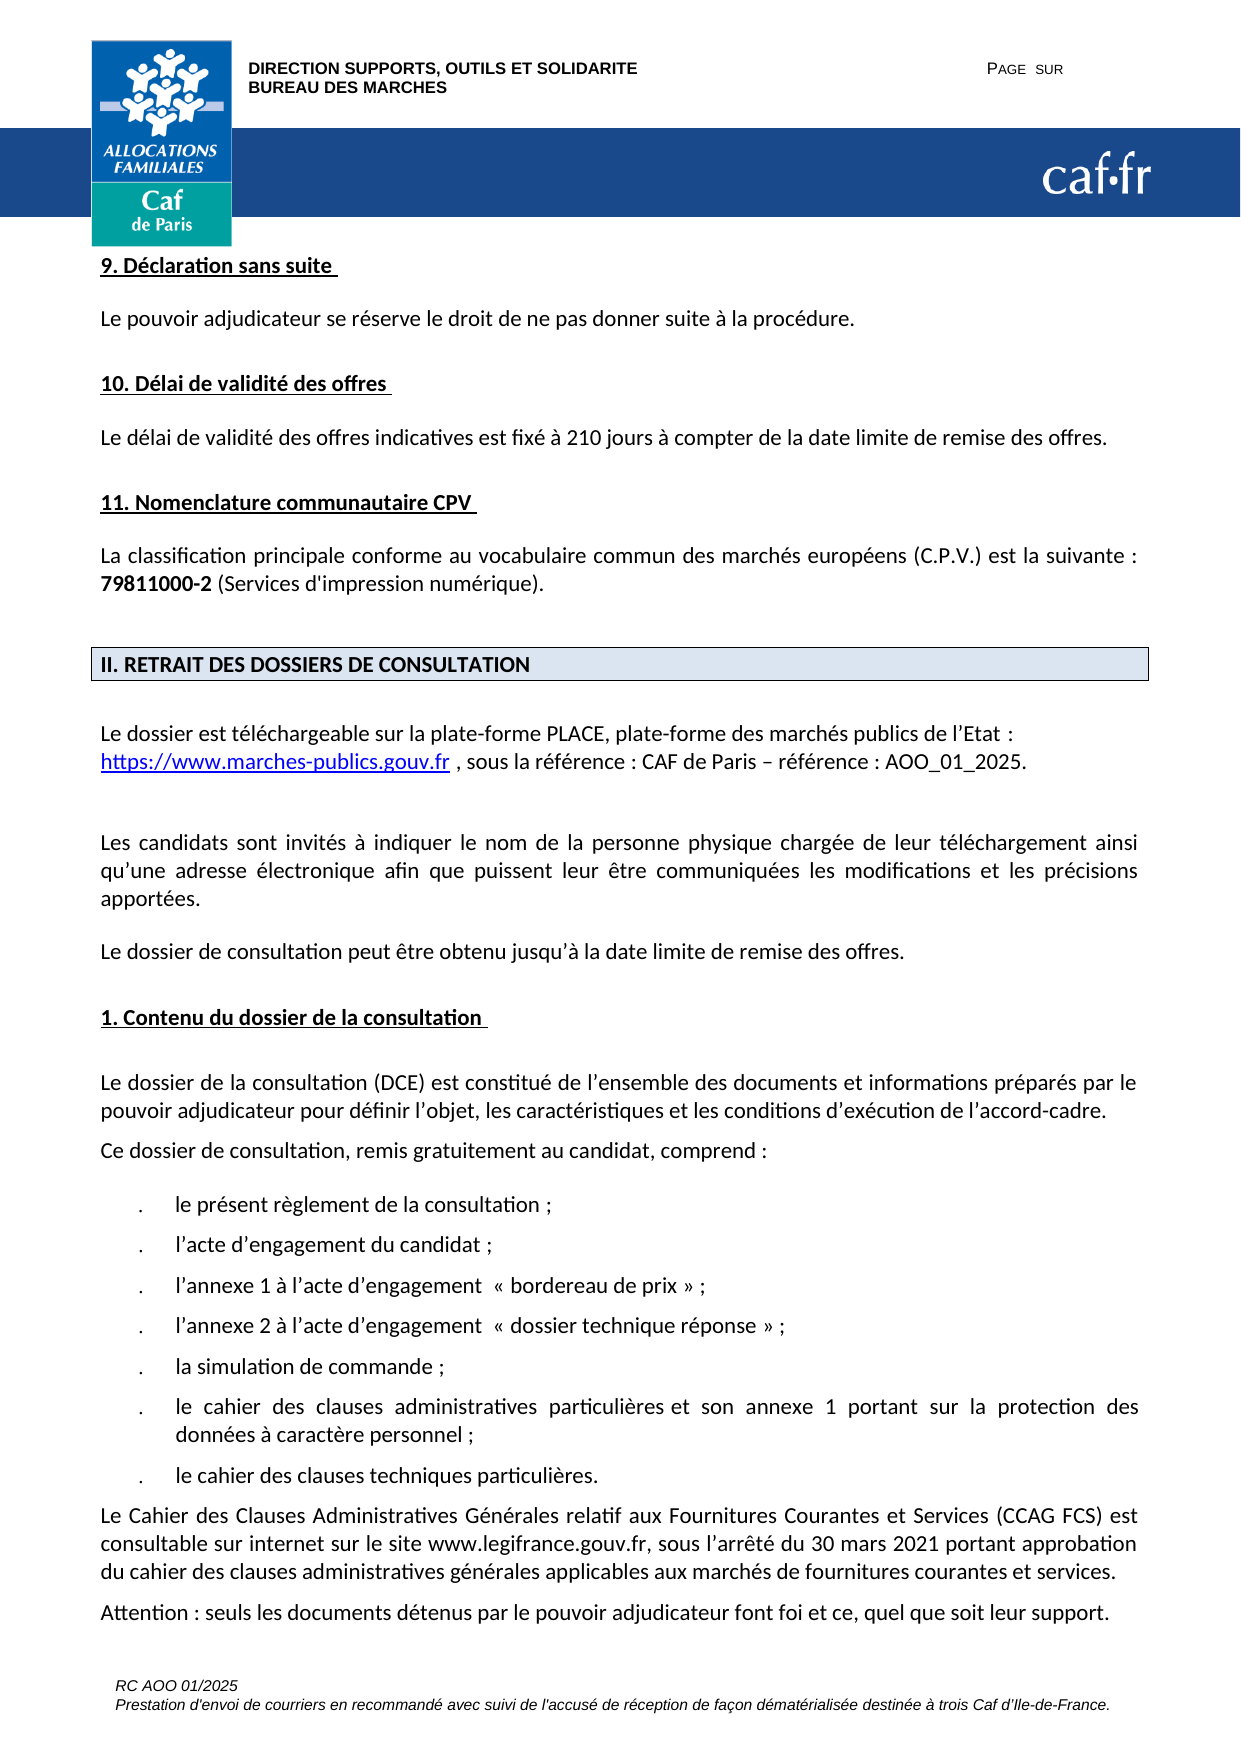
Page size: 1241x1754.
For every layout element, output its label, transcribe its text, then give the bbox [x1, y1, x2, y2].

text Le délai de validité des offres indicatives est fixé à 210 jours à compter de la date limite de remise des offres. [100, 423, 1140, 451]
picture [1043, 151, 1151, 194]
text Le dossier est téléchargeable sur la plate-forme PLACE, plate-forme des marchés publics de l’Etat : [100, 719, 1140, 747]
text https://www.marches-publics.gouv.fr , sous la référence : CAF de Paris – référence : AOO_01_2025. [100, 747, 1140, 775]
text La classification principale conforme au vocabulaire commun des marchés européens (C.P.V.) est la suivante : 79811000-2 (Services d'impression numérique). [100, 541, 1140, 597]
list l’acte d’engagement du candidat ; [138, 1230, 1140, 1258]
list le cahier des clauses administratives particulières et son annexe 1 portant sur la protection des données à caractère personnel ; [138, 1392, 1140, 1448]
text Les candidats sont invités à indiquer le nom de la personne physique chargée de leur téléchargement ainsi qu’une adresse électronique afin que puissent leur être communiquées les modifications et les précisions apportées. [100, 828, 1140, 912]
text Le Cahier des Clauses Administratives Générales relatif aux Fournitures Courantes et Services (CCAG FCS) est consultable sur internet sur le site www.legifrance.gouv.fr, sous l’arrêté du 30 mars 2021 portant approbation du cahier des clauses administratives générales applicables aux marchés de fournitures courantes et services. [100, 1501, 1140, 1585]
list l’annexe 1 à l’acte d’engagement « bordereau de prix » ; [138, 1271, 1140, 1299]
text Le pouvoir adjudicateur se réserve le droit de ne pas donner suite à la procédure. [100, 304, 1140, 332]
list la simulation de commande ; [138, 1352, 1140, 1380]
text Ce dossier de consultation, remis gratuitement au candidat, comprend : [100, 1137, 1140, 1165]
text Le dossier de la consultation (DCE) est constitué de l’ensemble des documents et informations préparés par le pouvoir adjudicateur pour définir l’objet, les caractéristiques et les conditions d’exécution de l’accord-cadre. [100, 1068, 1140, 1124]
text 9. Déclaration sans suite [100, 251, 1140, 279]
text 1. Contenu du dossier de la consultation [100, 1003, 1140, 1031]
picture [91, 40, 232, 247]
list le cahier des clauses techniques particulières. [138, 1461, 1140, 1489]
subtitle II. RETRAIT DES DOSSIERS DE CONSULTATION [92, 648, 1148, 680]
list l’annexe 2 à l’acte d’engagement « dossier technique réponse » ; [138, 1311, 1140, 1339]
text Attention : seuls les documents détenus par le pouvoir adjudicateur font foi et ce, quel que soit leur support. [100, 1598, 1140, 1626]
list le présent règlement de la consultation ; [138, 1190, 1140, 1218]
text 11. Nomenclature communautaire CPV [100, 488, 1140, 516]
text Le dossier de consultation peut être obtenu jusqu’à la date limite de remise des offres. [100, 937, 1140, 965]
text 10. Délai de validité des offres [100, 369, 1140, 398]
